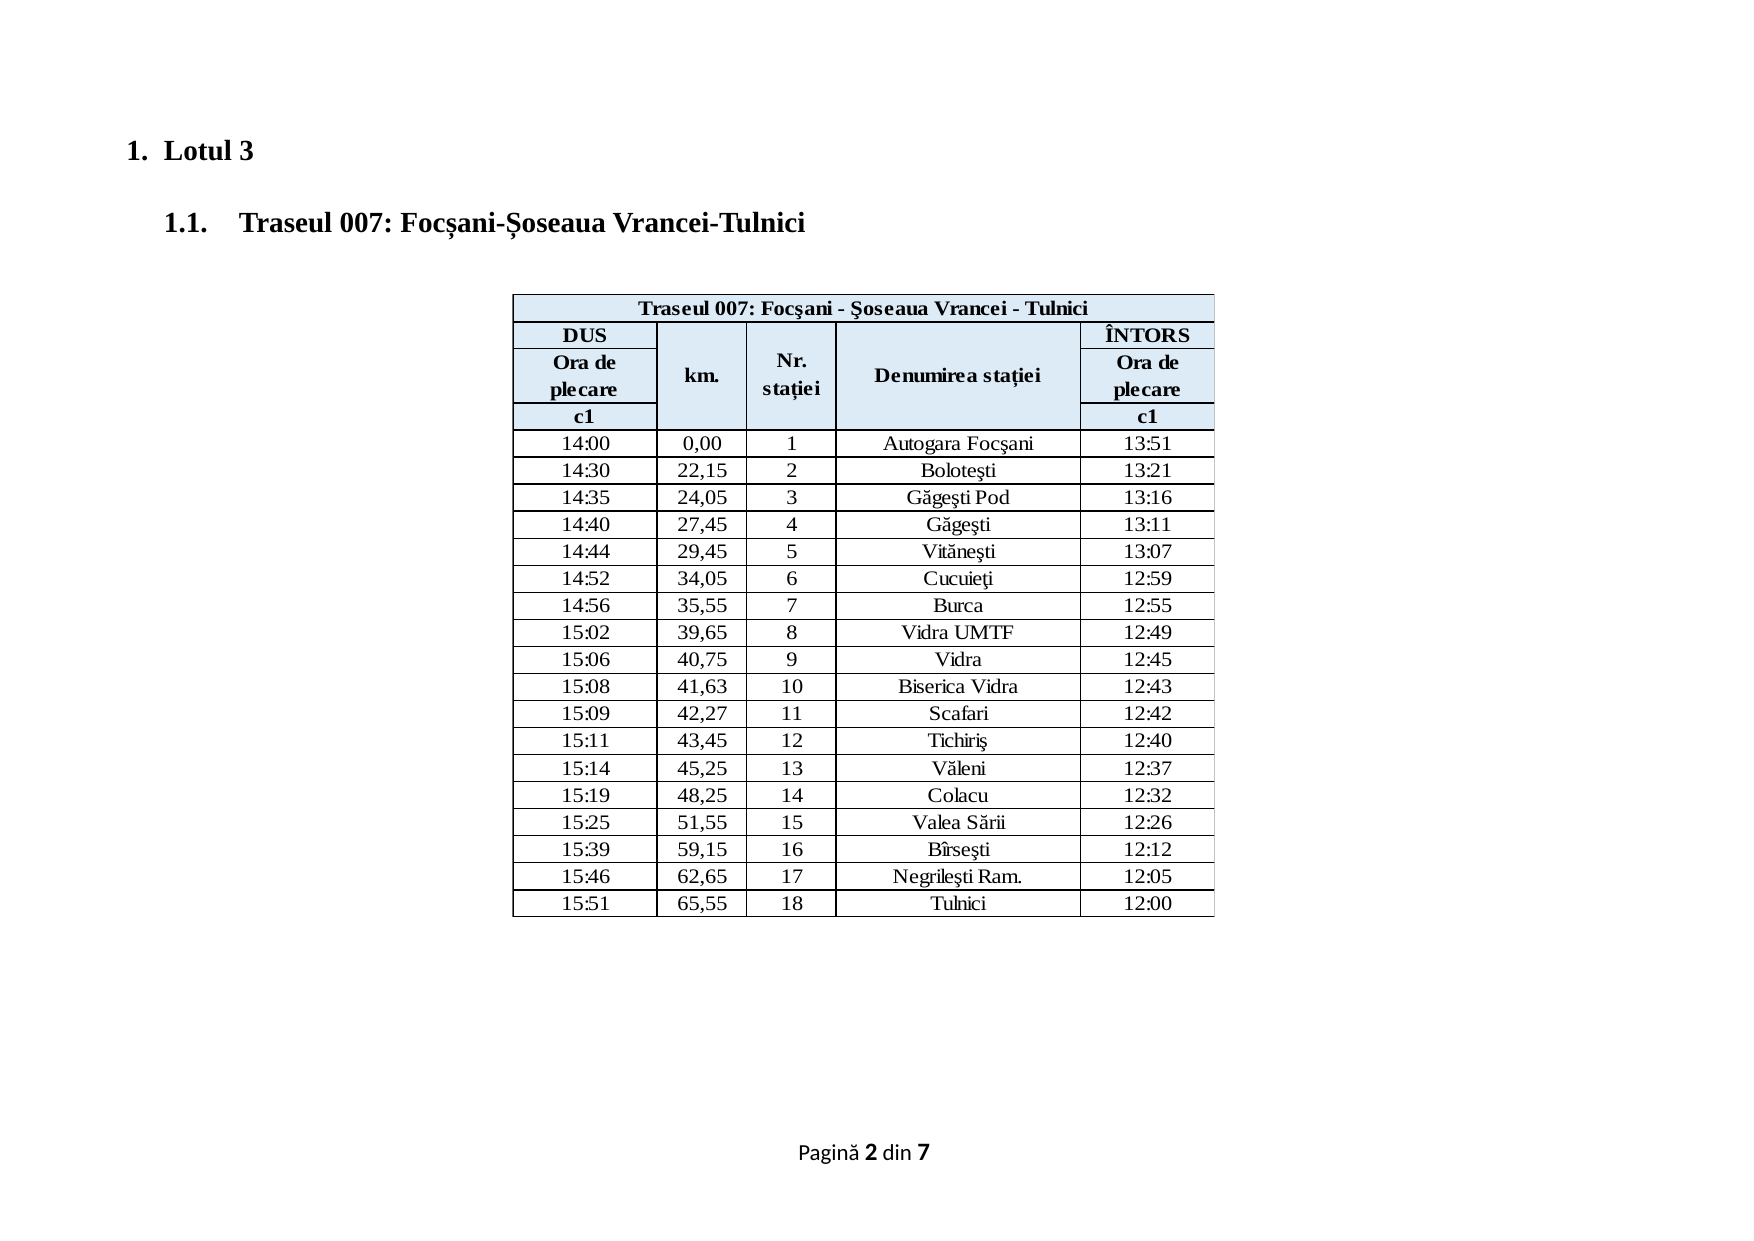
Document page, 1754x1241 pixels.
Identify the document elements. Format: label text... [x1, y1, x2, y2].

list Traseul 007: Focșani-Șoseaua Vrancei-Tulnici [164, 205, 1639, 239]
list Lotul 3 [126, 133, 1639, 166]
